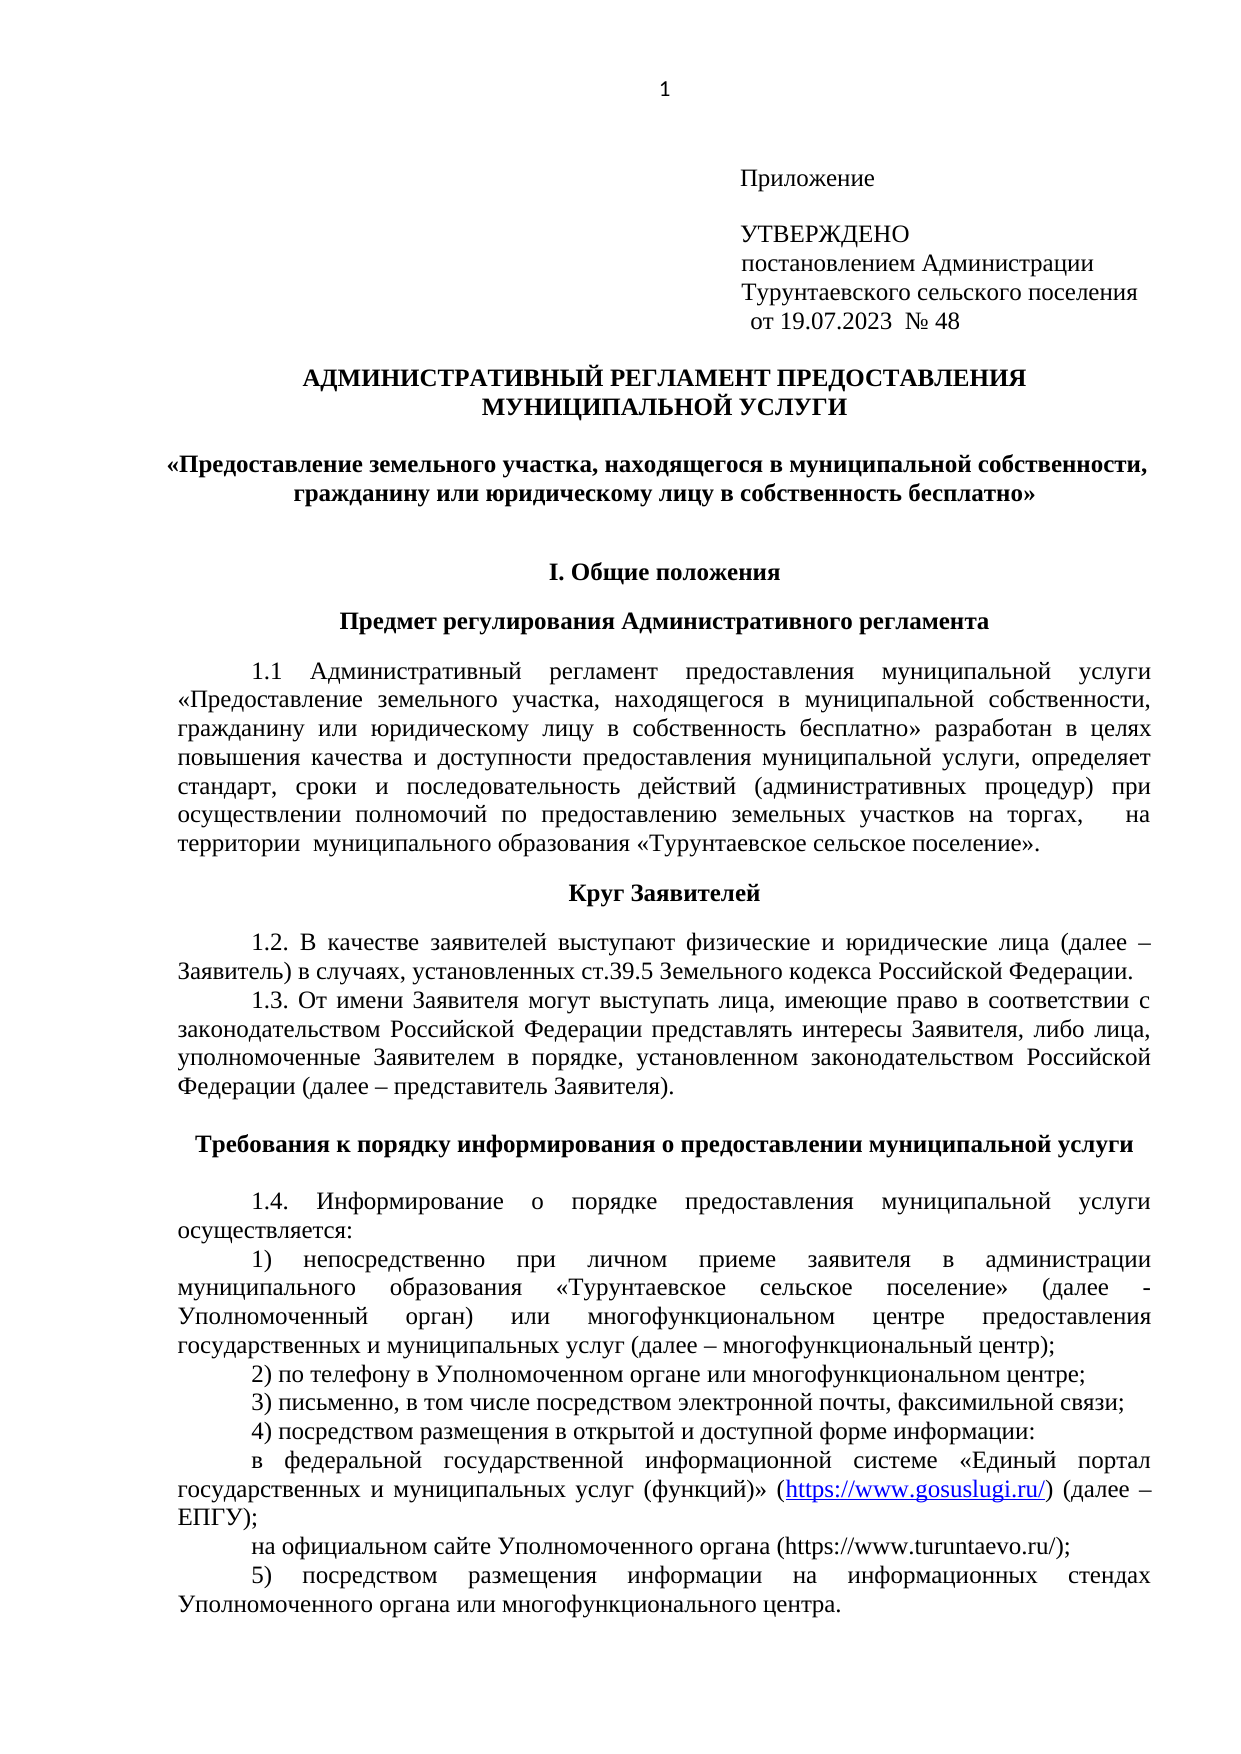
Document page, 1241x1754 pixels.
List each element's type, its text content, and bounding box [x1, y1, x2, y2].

text Турунтаевского сельского поселения [177, 277, 1152, 306]
text постановлением Администрации [177, 248, 1152, 277]
text 3) письменно, в том числе посредством электронной почты, факсимильной связи; [177, 1387, 1152, 1416]
text 2) по телефону в Уполномоченном органе или многофункциональном центре; [177, 1359, 1152, 1387]
text 1.1 Административный регламент предоставления муниципальной услуги «Предоставление земельного участка, находящегося в муниципальной собственности, гражданину или юридическому лицу в собственность бесплатно» разработан в целях повышения качества и доступности предоставления муниципальной услуги, определяет стандарт, сроки и последовательность действий (административных процедур) при осуществлении полномочий по предоставлению земельных участков на торгах, на территории муниципального образования «Турунтаевское сельское поселение». [177, 656, 1152, 857]
text 5) посредством размещения информации на информационных стендах Уполномоченного органа или многофункционального центра. [177, 1560, 1152, 1617]
text на официальном сайте Уполномоченного органа (https://www.turuntaevo.ru/); [177, 1531, 1152, 1560]
text 4) посредством размещения в открытой и доступной форме информации: [177, 1416, 1152, 1445]
text 1) непосредственно при личном приеме заявителя в администрации муниципального образования «Турунтаевское сельское поселение» (далее - Уполномоченный орган) или многофункциональном центре предоставления государственных и муниципальных услуг (далее – многофункциональный центр); [177, 1244, 1152, 1359]
text Предмет регулирования Административного регламента [177, 606, 1152, 635]
text УТВЕРЖДЕНО [177, 219, 1152, 248]
text АДМИНИСТРАТИВНЫЙ РЕГЛАМЕНТ ПРЕДОСТАВЛЕНИЯ МУНИЦИПАЛЬНОЙ УСЛУГИ [177, 363, 1152, 421]
text 1.2. В качестве заявителей выступают физические и юридические лица (далее – Заявитель) в случаях, установленных ст.39.5 Земельного кодекса Российской Федерации. [177, 927, 1152, 985]
text Приложение [472, 163, 1152, 192]
text 1.3. От имени Заявителя могут выступать лица, имеющие право в соответствии с законодательством Российской Федерации представлять интересы Заявителя, либо лица, уполномоченные Заявителем в порядке, установленном законодательством Российской Федерации (далее – представитель Заявителя). [177, 985, 1152, 1100]
text I. Общие положения [177, 557, 1152, 585]
text в федеральной государственной информационной системе «Единый портал государственных и муниципальных услуг (функций)» (https://www.gosuslugi.ru/) (далее – ЕПГУ); [177, 1445, 1152, 1531]
text Круг Заявителей [177, 878, 1152, 907]
title «Предоставление земельного участка, находящегося в муниципальной собственности, гражданину или юридическому лицу в собственность бесплатно» [162, 449, 1152, 507]
text Требования к порядку информирования о предоставлении муниципальной услуги [177, 1129, 1152, 1157]
text от 19.07.2023 № 48 [177, 306, 1152, 334]
text 1.4. Информирование о порядке предоставления муниципальной услуги осуществляется: [177, 1186, 1152, 1244]
